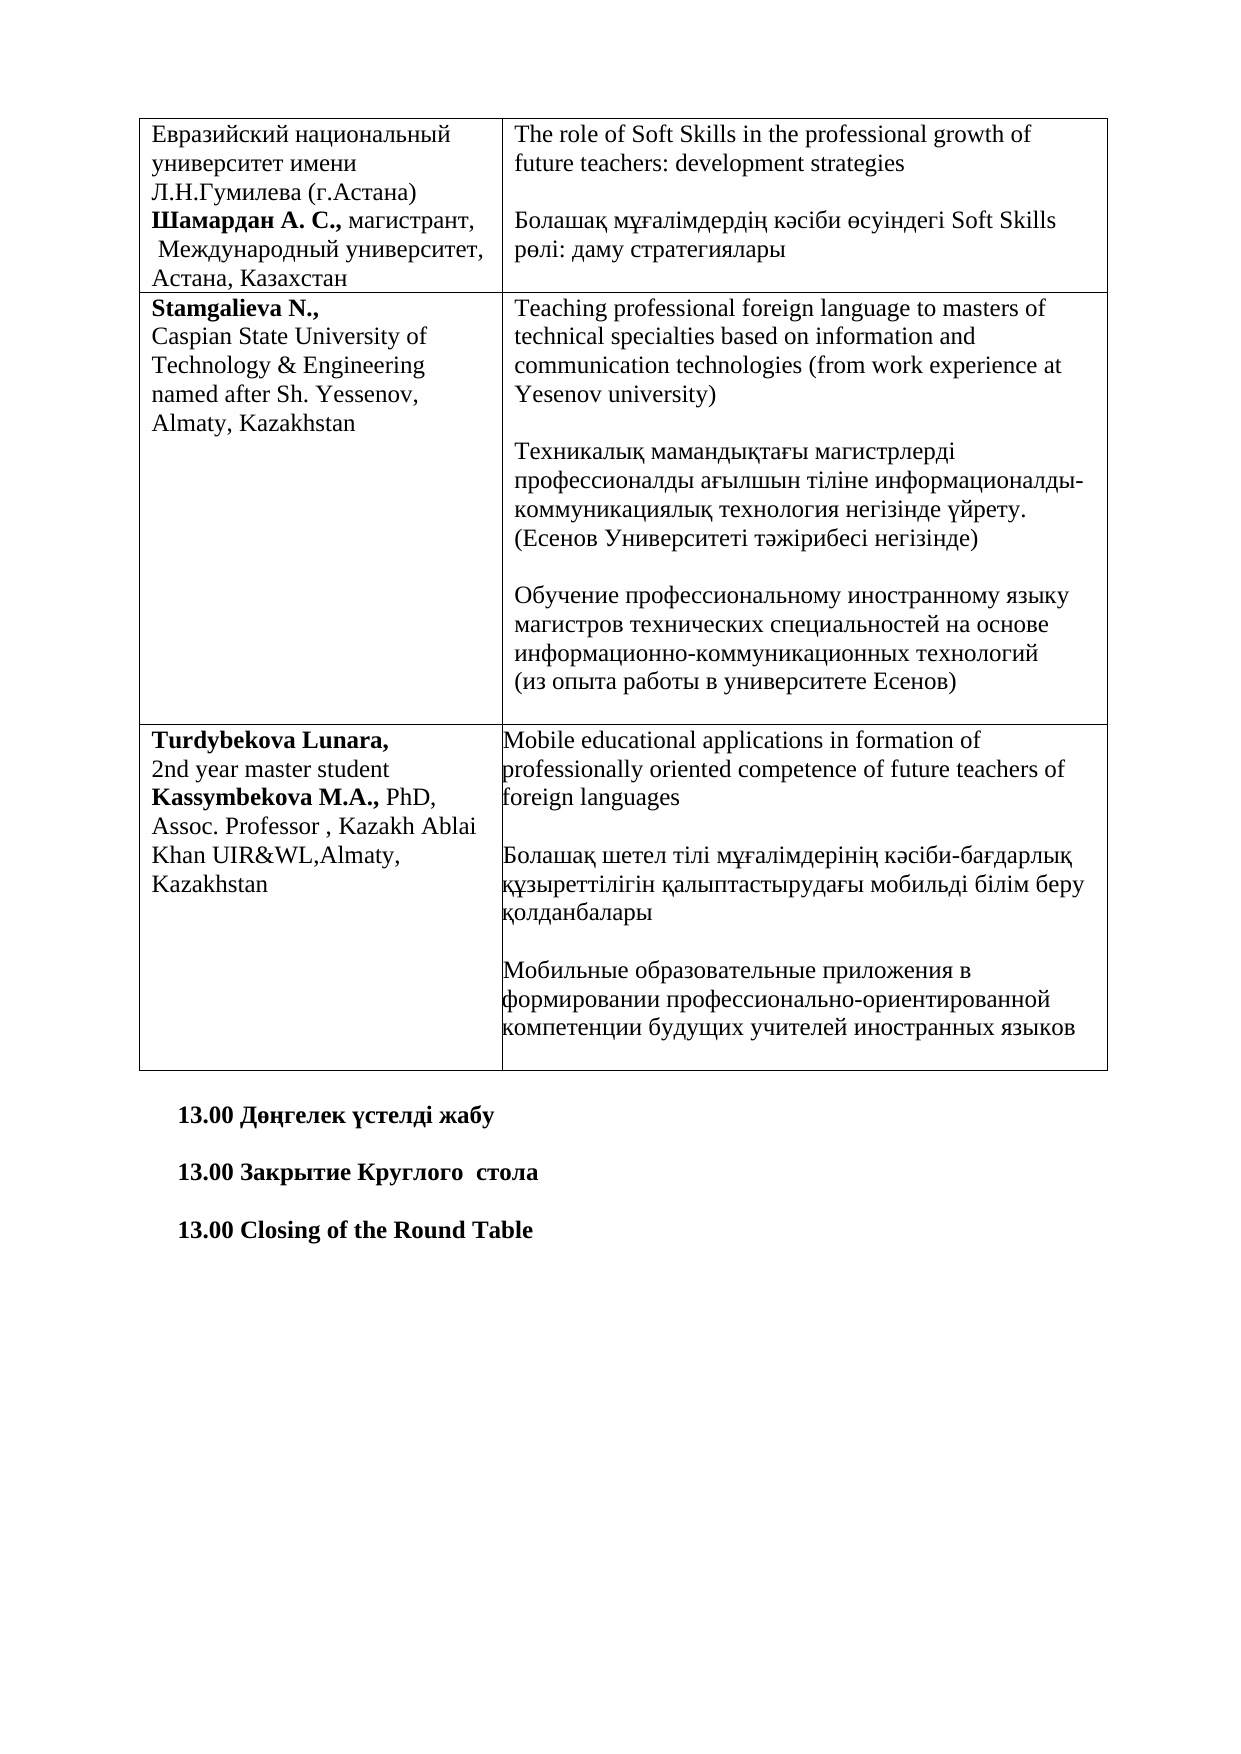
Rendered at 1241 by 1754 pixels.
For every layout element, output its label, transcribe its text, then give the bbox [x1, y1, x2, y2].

text 13.00 Closing of the Round Table [177, 1215, 1152, 1243]
text 13.00 Закрытие Круглого стола [177, 1157, 1152, 1186]
table_cell Mobile educational applications in formation of professionally oriented competence of future teachers of foreign languages Болашақ шетел тілі мұғалімдерінің кәсіби-бағдарлық құзыреттілігін қалыптастырудағы мобильді білім беру қолданбалары Мобильные образовательные приложения в формировании профессионально-ориентированной компетенции будущих учителей иностранных языков [503, 725, 1107, 1070]
table_cell Stamgalieva N., Caspian State University of Technology & Engineering named after Sh. Yessenov, Almaty, Kazakhstan [140, 293, 502, 724]
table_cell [503, 119, 1107, 292]
text 13.00 Дөңгелек үстелді жабу [177, 1100, 1152, 1128]
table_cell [140, 119, 502, 292]
table_cell Turdybekova Lunara, 2nd year master student Kassymbekova M.A., PhD, Assoc. Professor , Kazakh Ablai Khan UIR&WL,Almaty, Kazakhstan [140, 725, 502, 1070]
table_cell Teaching professional foreign language to masters of technical specialties based on information and communication technologies (from work experience at Yesenov university) Техникалық мамандықтағы магистрлерді профессионалды ағылшын тіліне информационалды-коммуникациялық технология негізінде үйрету. (Есенов Университеті тәжірибесі негізінде) Обучение профессиональному иностранному языку магистров технических специальностей на основе информационно-коммуникационных технологий (из опыта работы в университете Есенов) [503, 293, 1107, 724]
